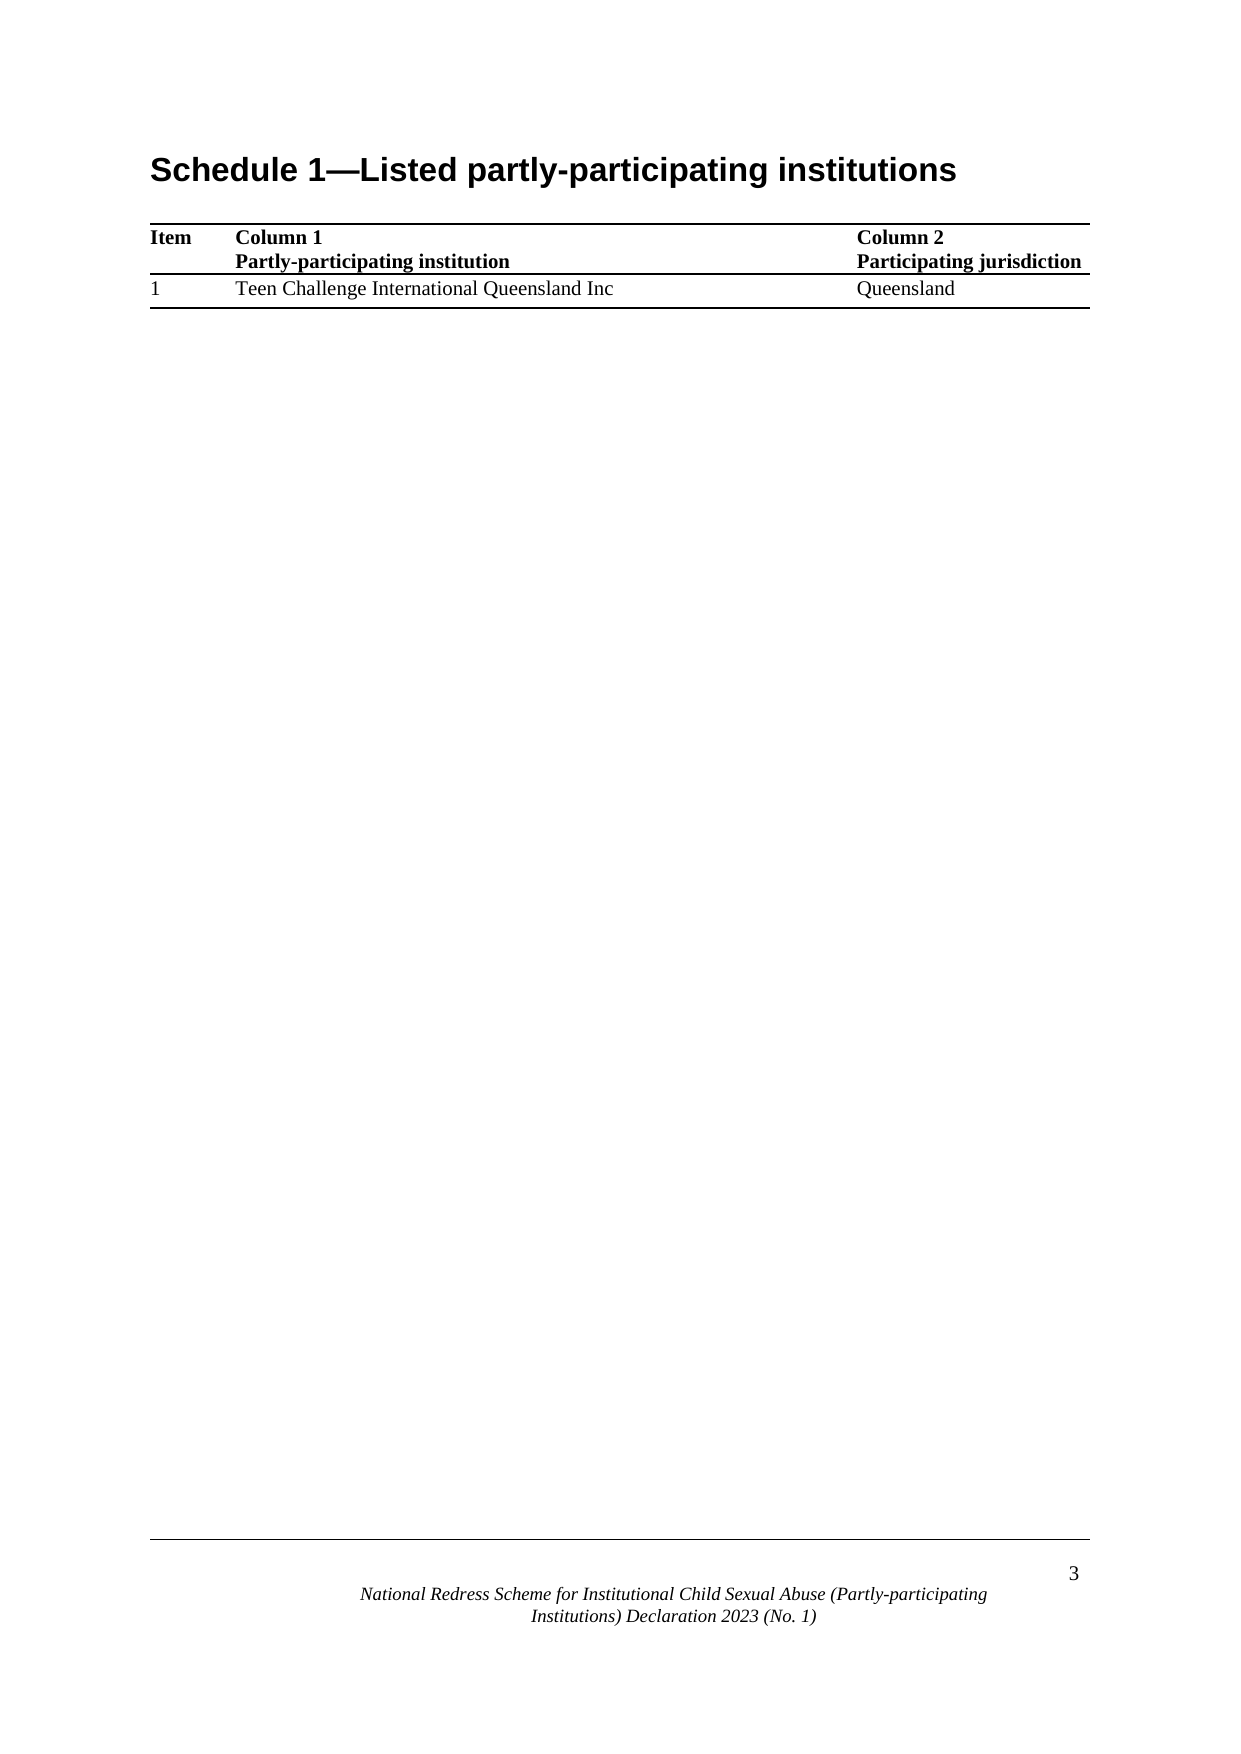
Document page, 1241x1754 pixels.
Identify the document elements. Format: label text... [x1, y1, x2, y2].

text Schedule 1—Listed partly-participating institutions [150, 150, 1090, 188]
table_cell 1 [150, 275, 224, 307]
table_header Column 1 Partly-participating institution [224, 225, 857, 273]
table_header Column 2 Participating jurisdiction [857, 225, 1090, 273]
table_cell Teen Challenge International Queensland Inc [224, 275, 857, 307]
table_cell Queensland [857, 275, 1090, 307]
table_header Item [150, 225, 224, 273]
